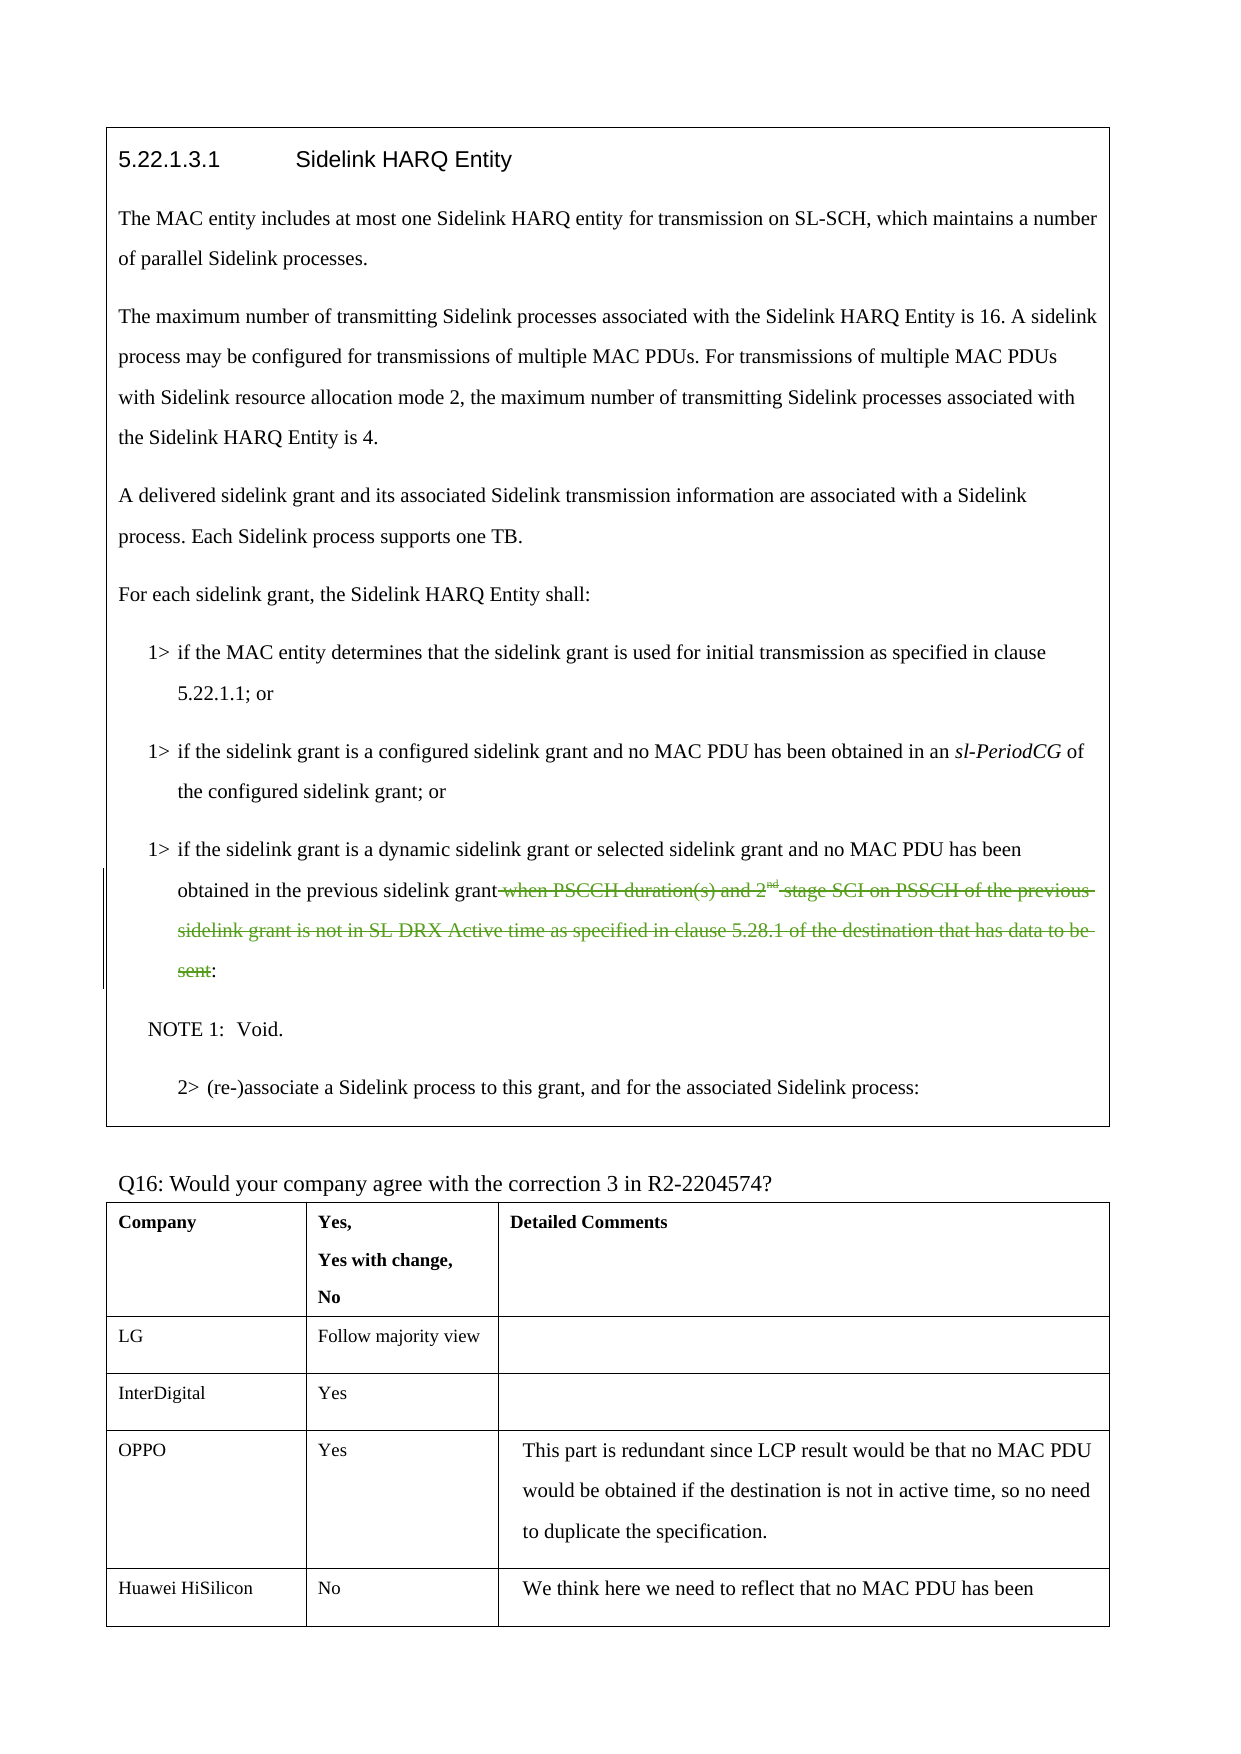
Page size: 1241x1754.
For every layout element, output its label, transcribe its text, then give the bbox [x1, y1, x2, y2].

table_cell Yes [307, 1374, 498, 1430]
table_cell LG [107, 1317, 306, 1373]
table_cell Yes [307, 1431, 498, 1568]
text Q16: Would your company agree with the correction 3 in R2-2204574? [118, 1165, 1122, 1202]
table_cell [499, 1317, 1109, 1373]
table_cell InterDigital [107, 1374, 306, 1430]
table_header Yes, Yes with change, No [307, 1203, 498, 1316]
table_cell [499, 1374, 1109, 1430]
table_header Company [107, 1203, 306, 1316]
table_cell This part is redundant since LCP result would be that no MAC PDU would be obtained if the destination is not in active time, so no need to duplicate the specification. [499, 1431, 1109, 1568]
table_header Detailed Comments [499, 1203, 1109, 1316]
table_cell OPPO [107, 1431, 306, 1568]
table_cell No [307, 1569, 498, 1626]
table_header 5.22.1.3.1 Sidelink HARQ Entity The MAC entity includes at most one Sidelink HARQ entity for transmission on SL-SCH, which maintains a number of parallel Sidelink processes. The maximum number of transmitting Sidelink processes associated with the Sidelink HARQ Entity is 16. A sidelink process may be configured for transmissions of multiple MAC PDUs. For transmissions of multiple MAC PDUs with Sidelink resource allocation mode 2, the maximum number of transmitting Sidelink processes associated with the Sidelink HARQ Entity is 4. A delivered sidelink grant and its associated Sidelink transmission information are associated with a Sidelink process. Each Sidelink process supports one TB. For each sidelink grant, the Sidelink HARQ Entity shall: 1> if the MAC entity determines that the sidelink grant is used for initial transmission as specified in clause 5.22.1.1; or 1> if the sidelink grant is a configured sidelink grant and no MAC PDU has been obtained in an sl-PeriodCG of the configured sidelink grant; or 1> if the sidelink grant is a dynamic sidelink grant or selected sidelink grant and no MAC PDU has been obtained in the previous sidelink grant: NOTE 1: Void. 2> (re-)associate a Sidelink process to this grant, and for the associated Sidelink process: [107, 128, 1109, 1126]
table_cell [499, 1569, 1109, 1626]
table_cell Follow majority view [307, 1317, 498, 1373]
table_cell Huawei HiSilicon [107, 1569, 306, 1626]
